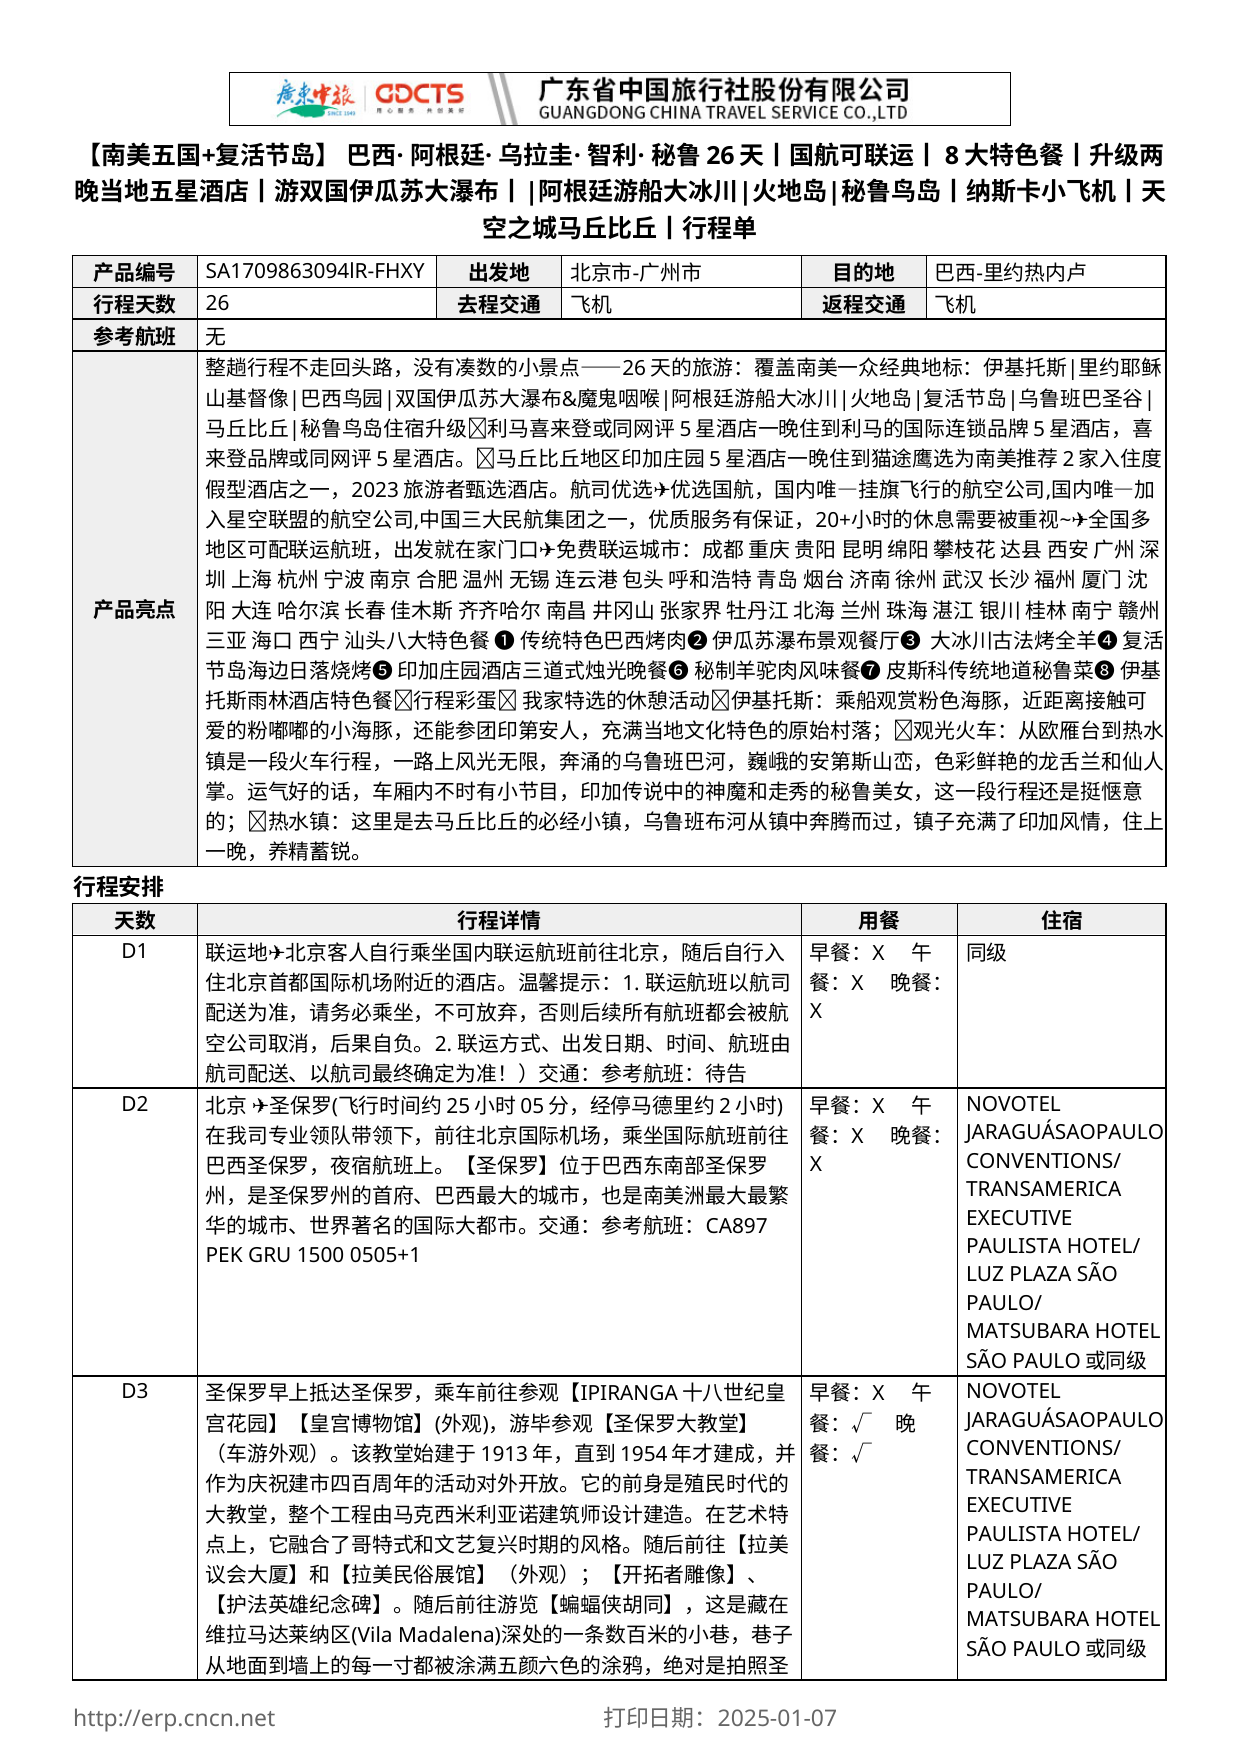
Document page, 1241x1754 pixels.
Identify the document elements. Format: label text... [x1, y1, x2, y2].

table_cell 早餐：X 午餐：X 晚餐：X [802, 936, 957, 1087]
table_cell 整趟行程不走回头路，没有凑数的小景点——26天的旅游： [198, 352, 1165, 866]
table_cell 同级 [958, 936, 1165, 1087]
table_header 巴西-里约热内卢 [927, 256, 1165, 287]
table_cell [958, 1089, 1165, 1375]
table_cell 早餐：X 午餐：√ 晚餐：√ [802, 1377, 957, 1679]
table_header 用餐 [802, 904, 957, 934]
table_cell D1 [73, 936, 197, 1087]
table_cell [958, 1377, 1165, 1679]
picture [230, 73, 1010, 125]
table_header 行程详情 [198, 904, 801, 934]
table_cell 早餐：X 午餐：X 晚餐：X [802, 1089, 957, 1375]
table_cell 行程天数 [73, 288, 197, 318]
table_cell D2 [73, 1089, 197, 1375]
table_cell 去程交通 [437, 288, 561, 318]
table_cell 产品亮点 [73, 352, 197, 866]
table_cell 联运地✈北京 [198, 936, 801, 1087]
table_header SA1709863094lR-FHXY [198, 256, 436, 287]
table_header 住宿 [958, 904, 1165, 934]
table_cell 无 [198, 320, 1165, 350]
table_cell 26 [198, 288, 436, 318]
table_header 天数 [73, 904, 197, 934]
table_cell 圣保罗 [198, 1377, 801, 1679]
table_cell 返程交通 [802, 288, 926, 318]
table_cell 北京 ✈圣保罗(飞行时间约25小时05分，经停马德里约2小时) [198, 1089, 801, 1375]
table_cell 飞机 [562, 288, 801, 318]
table_cell 参考航班 [73, 320, 197, 350]
table_cell D3 [73, 1377, 197, 1679]
text 行程安排 [73, 868, 1167, 902]
table_header 北京市-广州市 [562, 256, 801, 287]
text 【南美五国+复活节岛】 巴西· 阿根廷· 乌拉圭· 智利· 秘鲁26天丨国航可联运丨8大特色餐丨升级两晚当地五星酒店丨游双国伊瓜苏大瀑布丨|阿根廷游船大冰川|火地岛|秘鲁鸟岛丨纳斯卡小飞机丨天空之城马丘比丘丨行程单 [73, 136, 1167, 244]
table_header 出发地 [437, 256, 561, 287]
table_header 目的地 [802, 256, 926, 287]
table_header 产品编号 [73, 256, 197, 287]
table_cell 飞机 [927, 288, 1165, 318]
